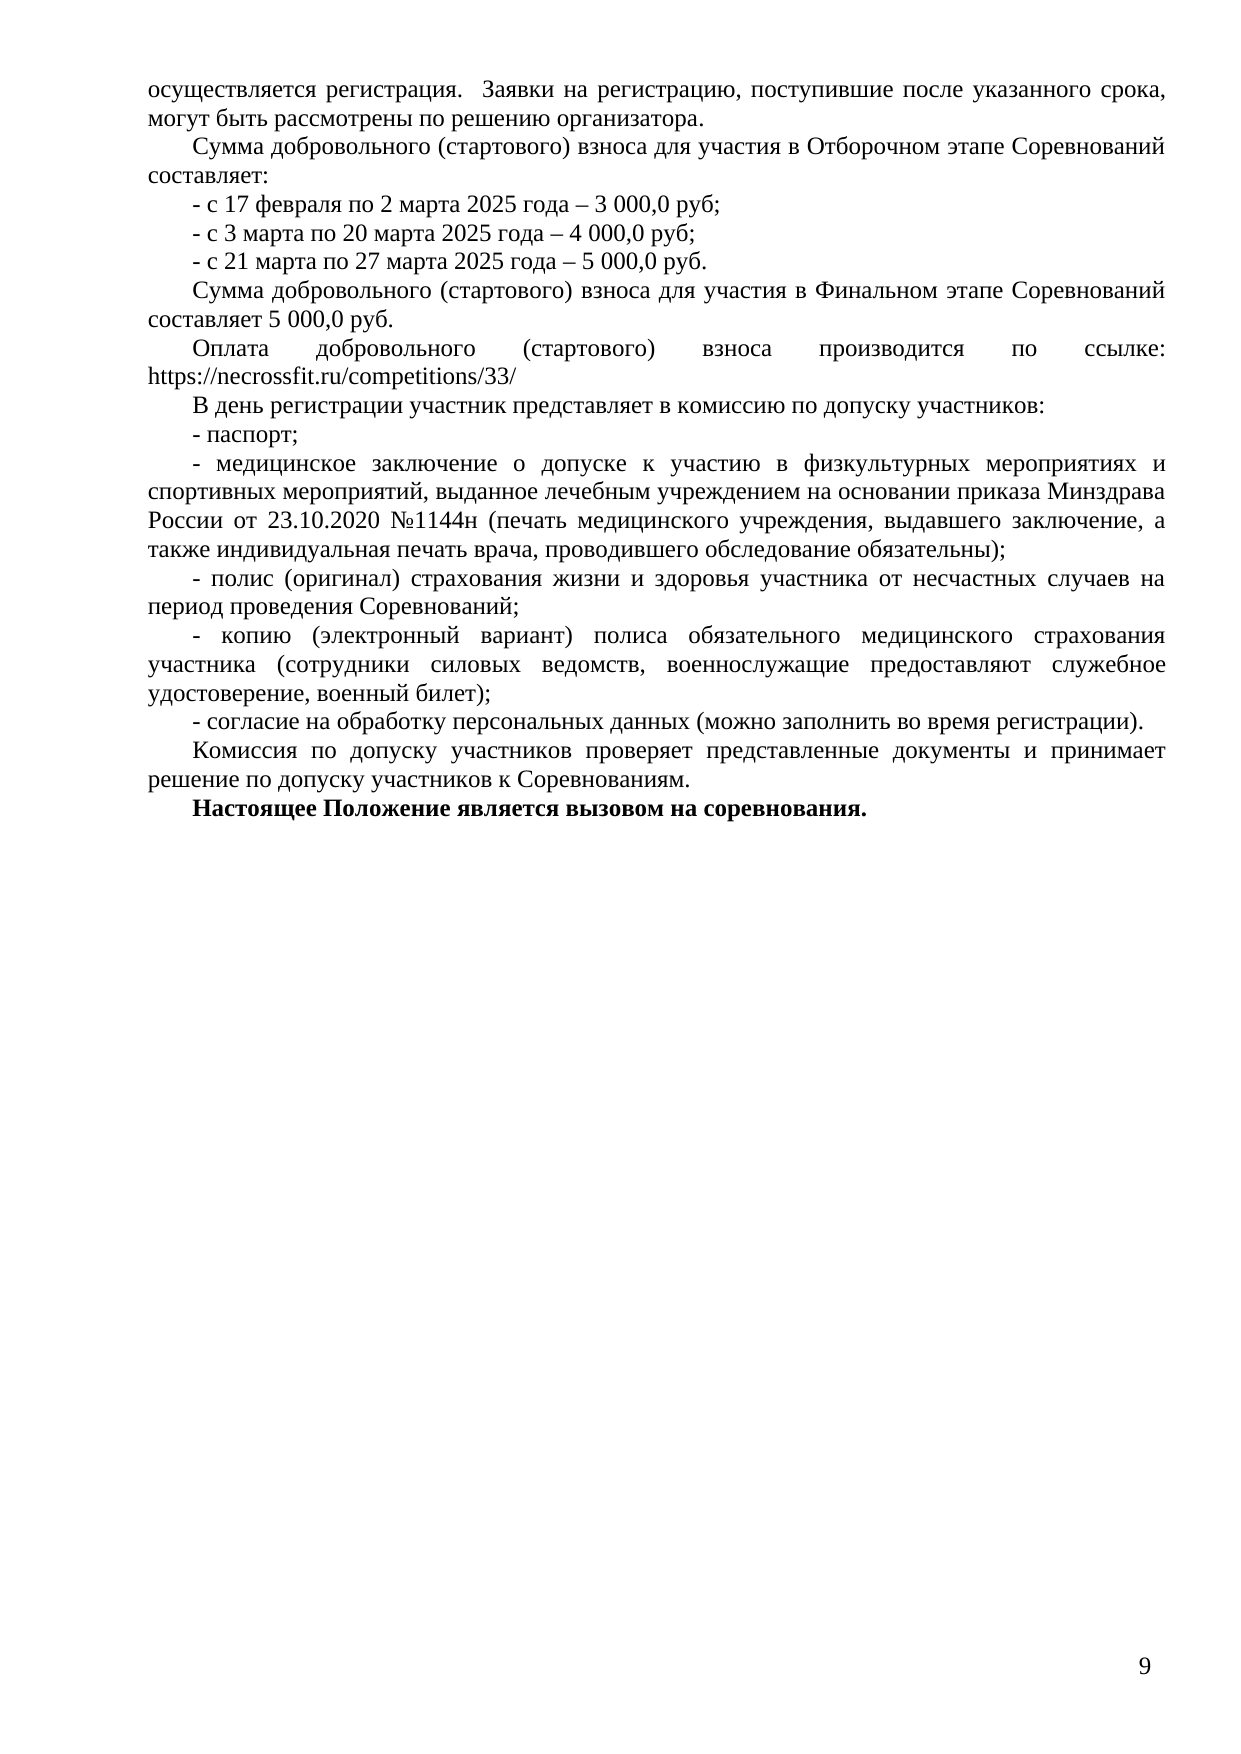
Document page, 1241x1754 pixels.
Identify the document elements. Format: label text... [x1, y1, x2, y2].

text Сумма добровольного (стартового) взноса для участия в Отборочном этапе Соревнований составляет: [148, 131, 1167, 189]
text Комиссия по допуску участников проверяет представленные документы и принимает решение по допуску участников к Соревнованиям. [148, 735, 1167, 793]
text - медицинское заключение о допуске к участию в физкультурных мероприятиях и спортивных мероприятий, выданное лечебным учреждением на основании приказа Минздрава России от 23.10.2020 №1144н (печать медицинского учреждения, выдавшего заключение, а также индивидуальная печать врача, проводившего обследование обязательны); [148, 448, 1167, 563]
text - полис (оригинал) страхования жизни и здоровья участника от несчастных случаев на период проведения Соревнований; [148, 563, 1167, 620]
text - согласие на обработку персональных данных (можно заполнить во время регистрации). [148, 706, 1167, 735]
text Настоящее Положение является вызовом на соревнования. [148, 793, 1167, 821]
text - копию (электронный вариант) полиса обязательного медицинского страхования участника (сотрудники силовых ведомств, военнослужащие предоставляют служебное удостоверение, военный билет); [148, 620, 1167, 706]
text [148, 74, 1167, 131]
text Оплата добровольного (стартового) взноса производится по ссылке: https://necrossfit.ru/competitions/33/ [148, 333, 1167, 390]
text - с 3 марта по 20 марта 2025 года – 4 000,0 руб; [148, 218, 1167, 246]
text - с 21 марта по 27 марта 2025 года – 5 000,0 руб. [148, 246, 1167, 275]
text Сумма добровольного (стартового) взноса для участия в Финальном этапе Соревнований составляет 5 000,0 руб. [148, 275, 1167, 333]
text - паспорт; [148, 419, 1167, 448]
text В день регистрации участник представляет в комиссию по допуску участников: [148, 390, 1167, 419]
text - с 17 февраля по 2 марта 2025 года – 3 000,0 руб; [148, 189, 1167, 218]
